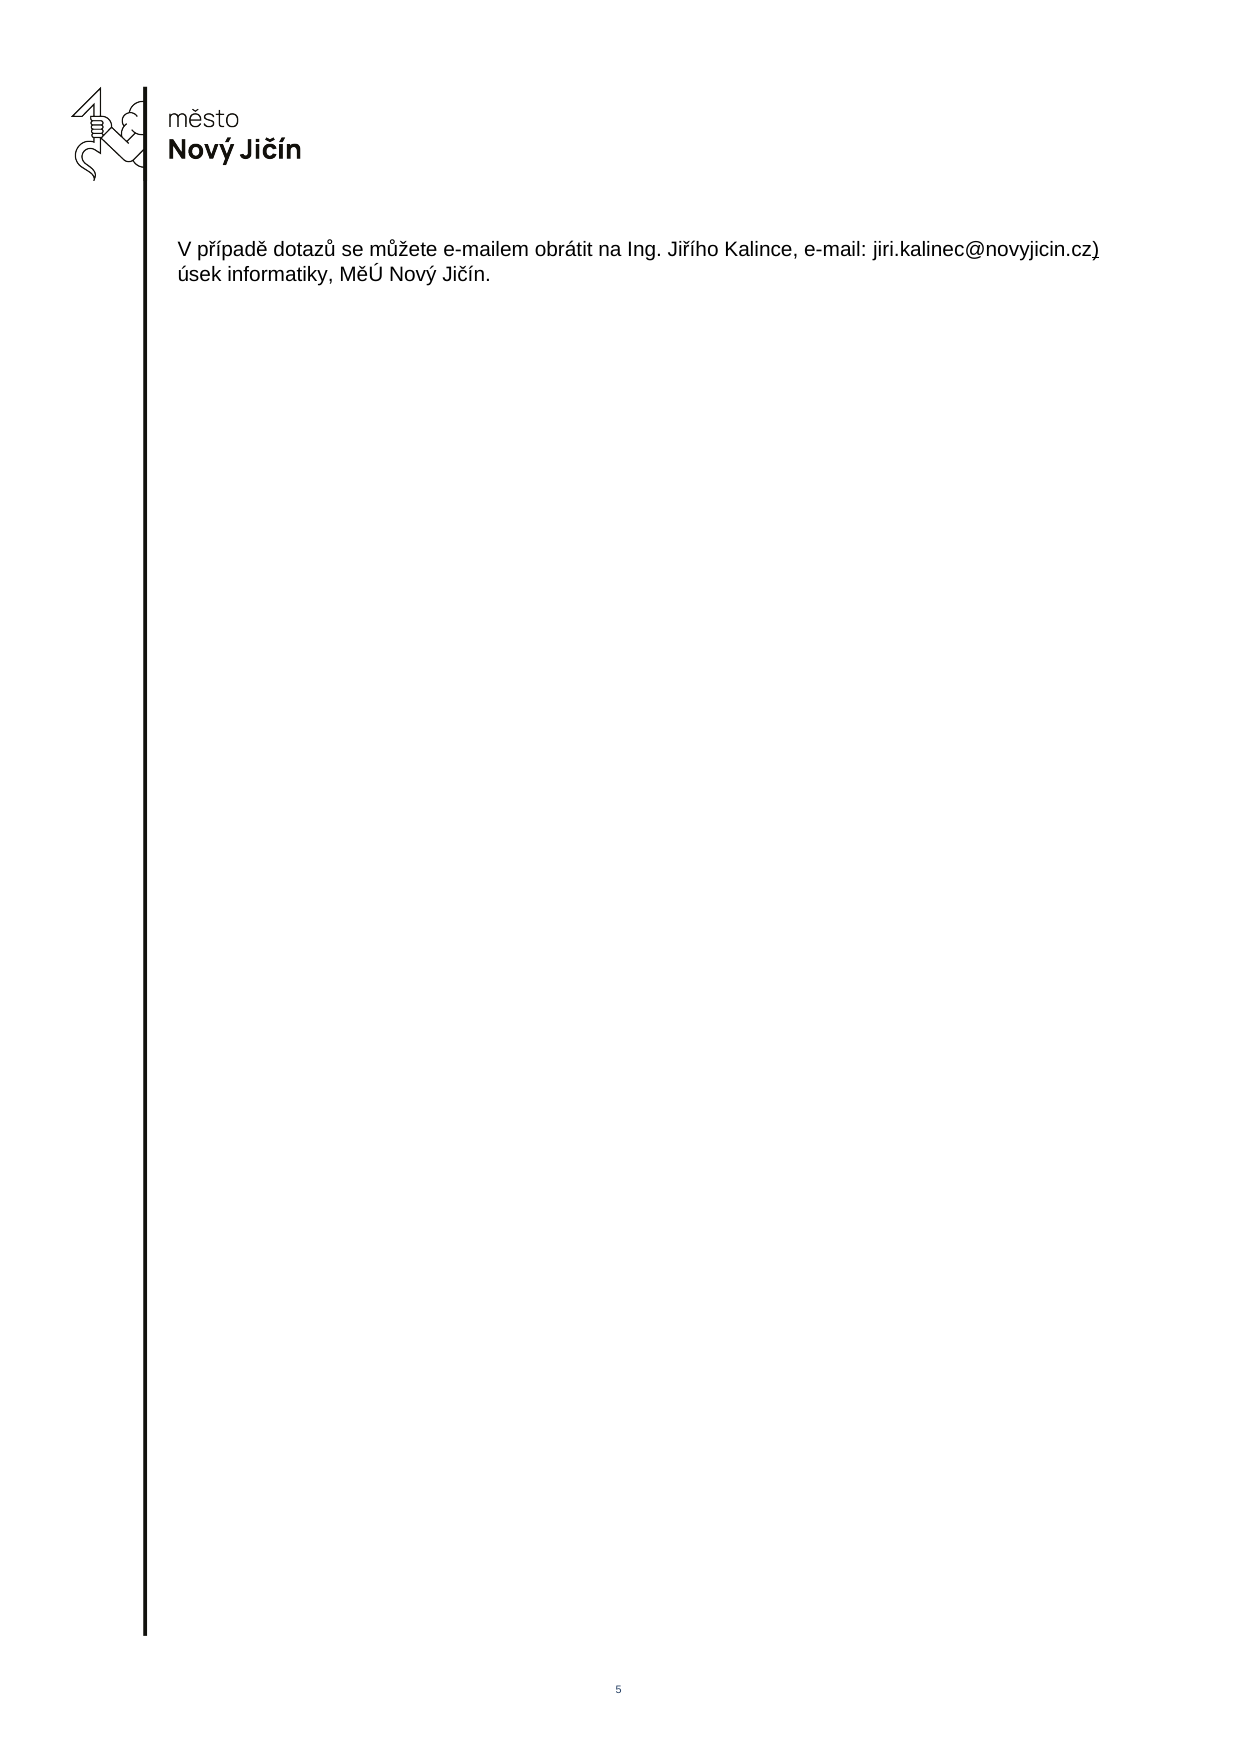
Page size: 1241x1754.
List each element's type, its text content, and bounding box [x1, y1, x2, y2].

text V případě dotazů se můžete e-mailem obrátit na Ing. Jiřího Kalince, e-mail: jiri.kalinec@novyjicin.cz) úsek informatiky, MěÚ Nový Jičín. [177, 236, 1122, 286]
picture [0, 0, 1241, 1754]
